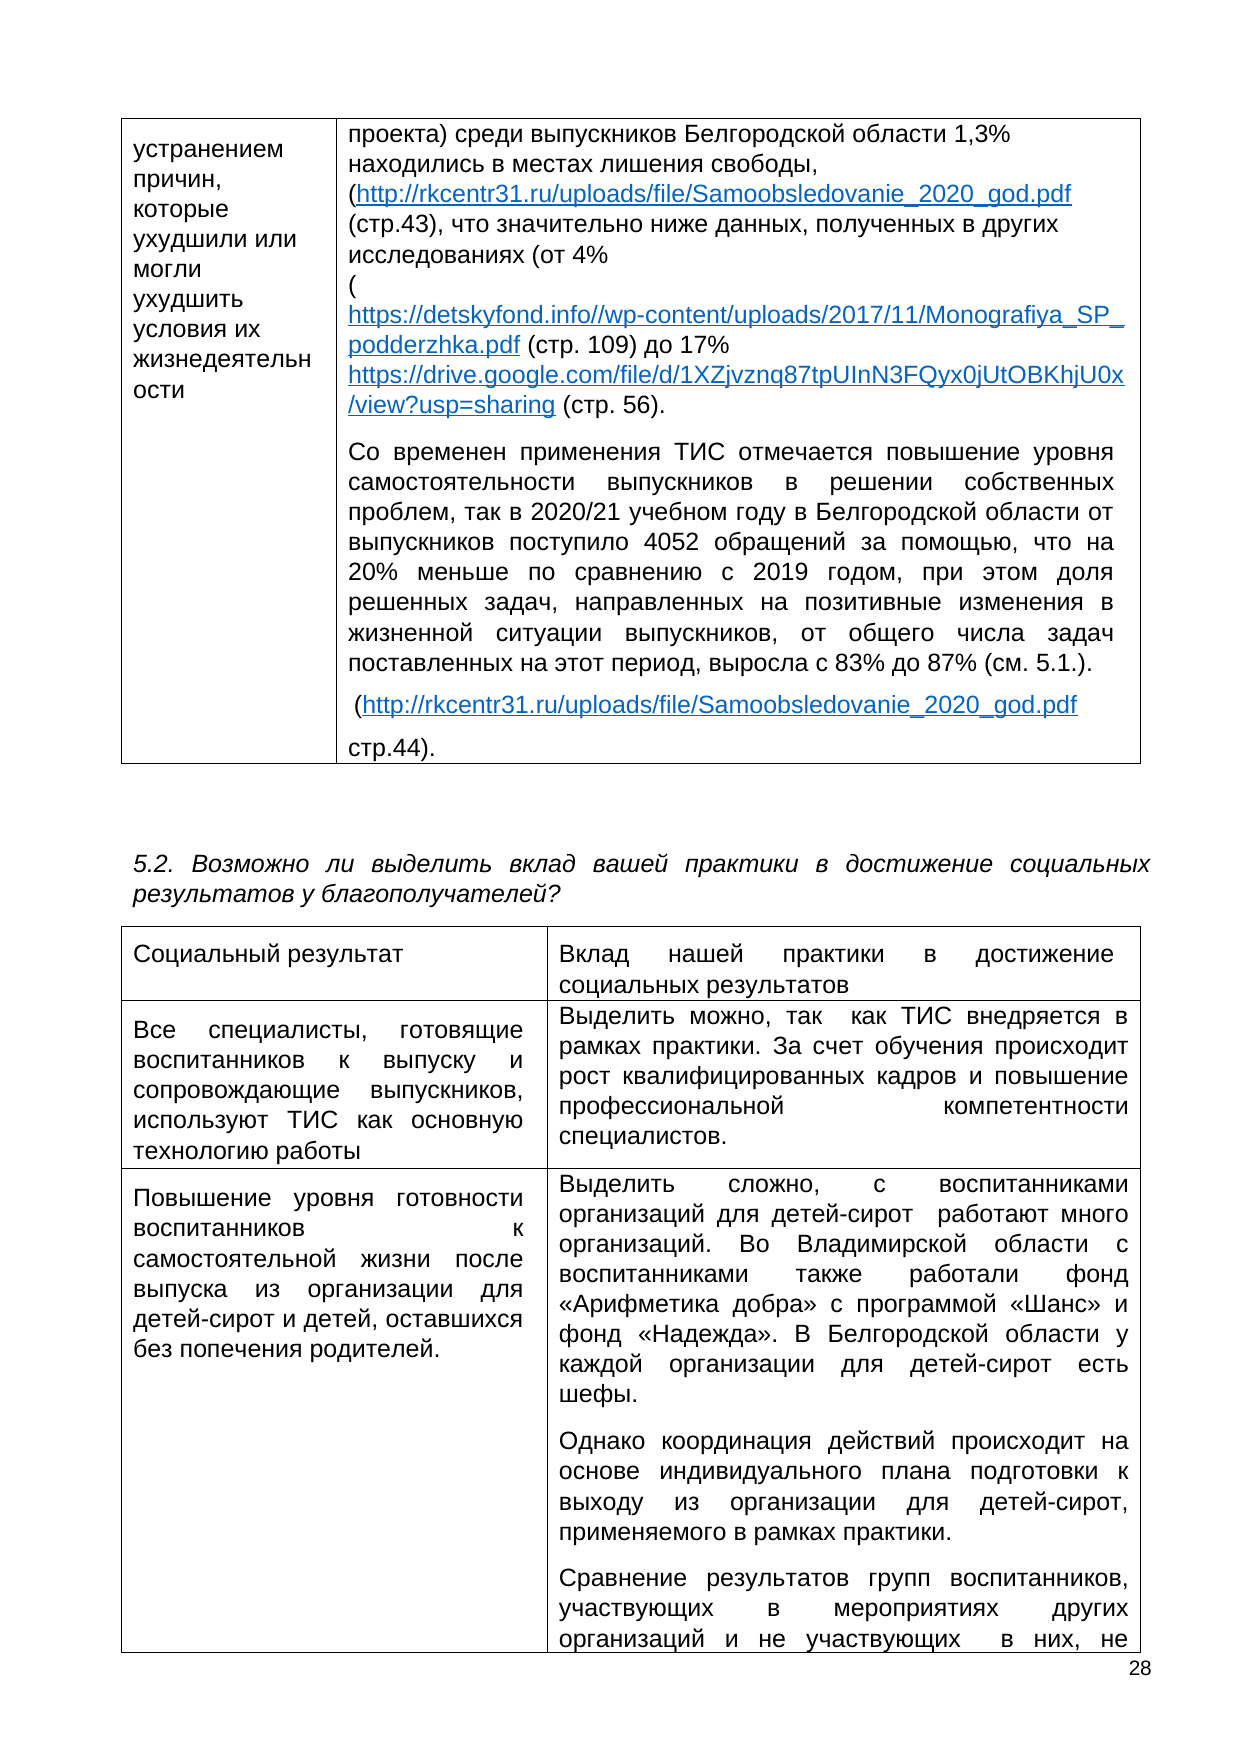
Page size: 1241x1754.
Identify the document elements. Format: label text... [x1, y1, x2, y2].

text 5.2. Возможно ли выделить вклад вашей практики в достижение социальных результатов у благополучателей? [133, 849, 1152, 908]
table_cell Все специалисты, готовящие воспитанников к выпуску и сопровождающие выпускников, используют ТИС как основную технологию работы [122, 1001, 547, 1168]
table_header Социальный результат [122, 927, 547, 999]
table_cell Выделить можно, так как ТИС внедряется в рамках практики. За счет обучения происходит рост квалифицированных кадров и повышение профессиональной компетентности специалистов. [548, 1001, 1140, 1168]
table_header Вклад нашей практики в достижение социальных результатов [548, 927, 1140, 999]
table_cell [122, 1169, 547, 1652]
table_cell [337, 119, 1140, 763]
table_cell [122, 119, 336, 763]
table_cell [548, 1169, 1140, 1652]
